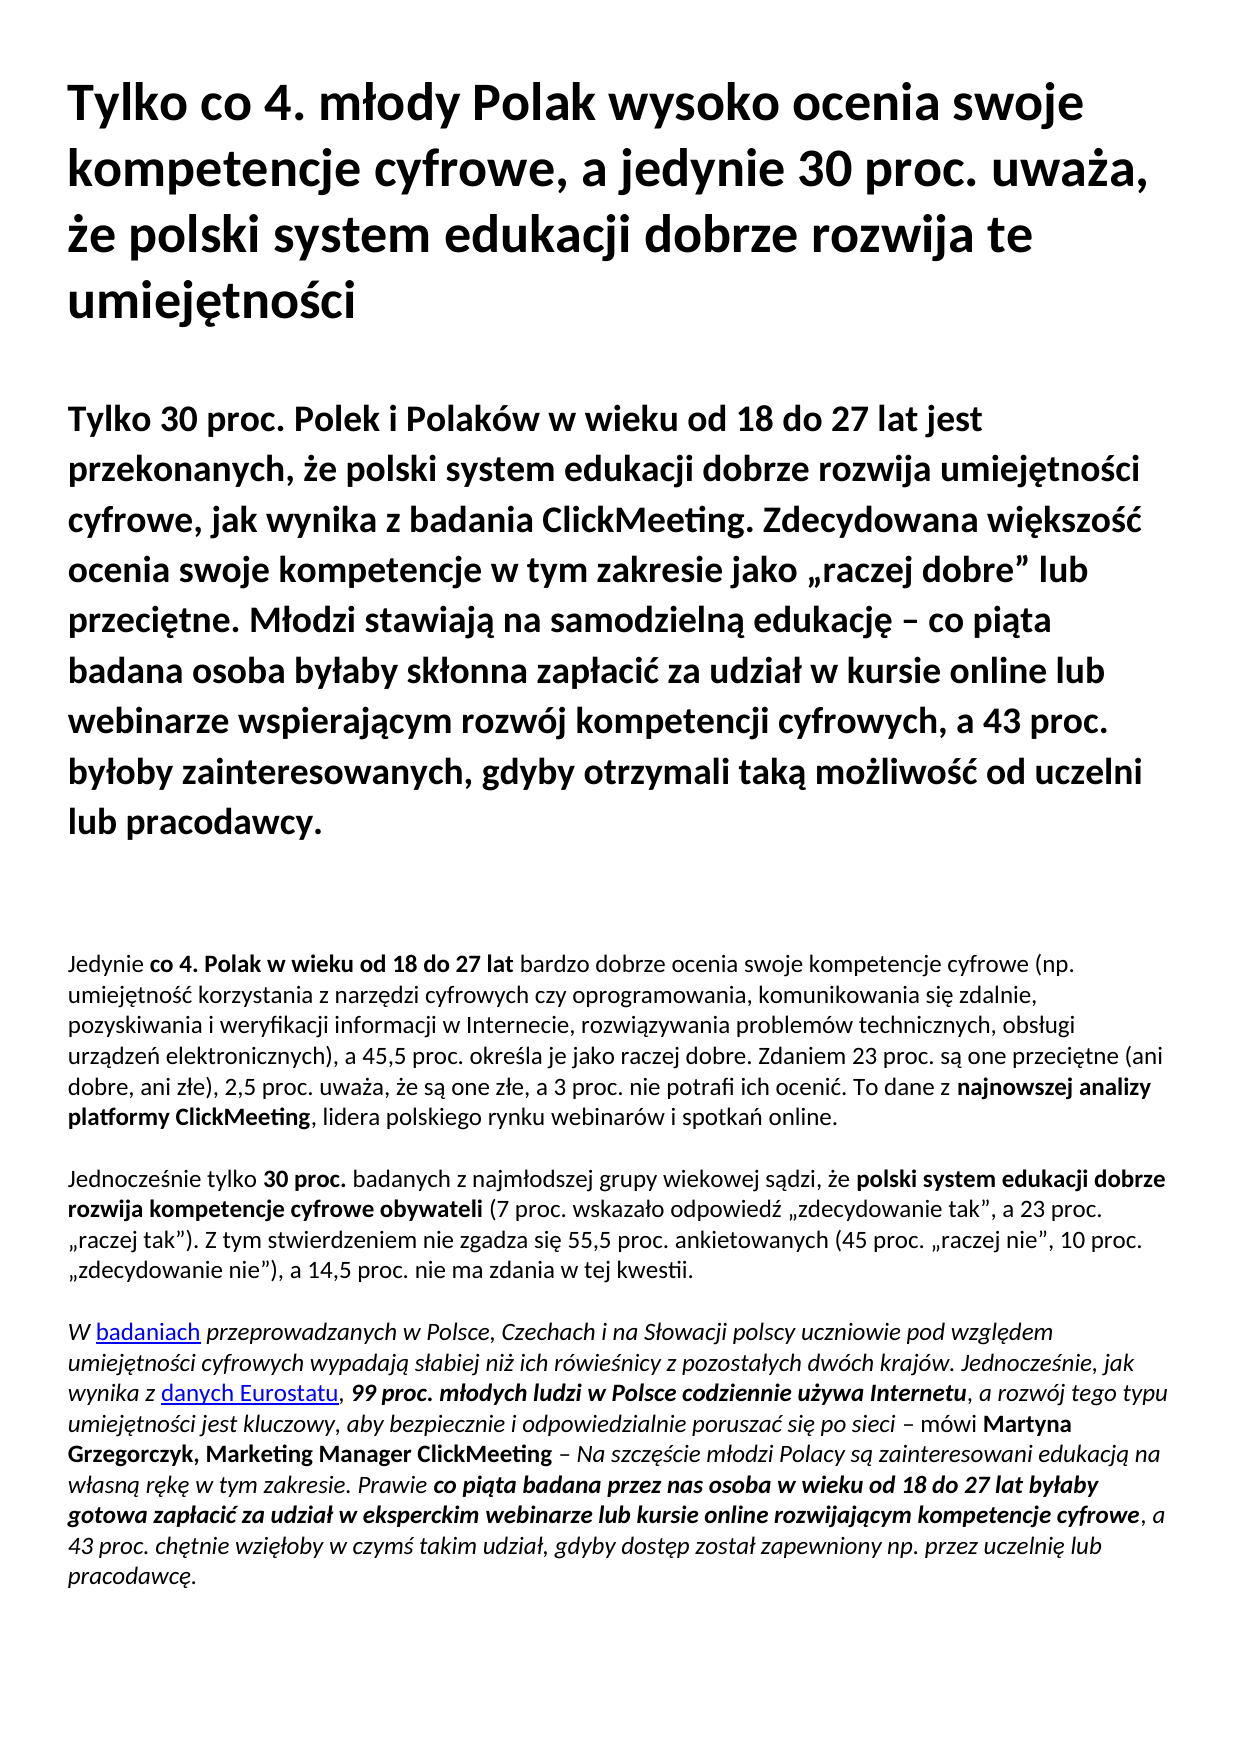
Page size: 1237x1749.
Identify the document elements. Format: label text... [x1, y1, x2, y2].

text Jedynie co 4. Polak w wieku od 18 do 27 lat bardzo dobrze ocenia swoje kompetencje cyfrowe (np. umiejętność korzystania z narzędzi cyfrowych czy oprogramowania, komunikowania się zdalnie, pozyskiwania i weryfikacji informacji w Internecie, rozwiązywania problemów technicznych, obsługi urządzeń elektronicznych), a 45,5 proc. określa je jako raczej dobre. Zdaniem 23 proc. są one przeciętne (ani dobre, ani złe), 2,5 proc. uważa, że są one złe, a 3 proc. nie potrafi ich ocenić. To dane z najnowszej analizy platformy ClickMeeting, lidera polskiego rynku webinarów i spotkań online. [68, 948, 1169, 1132]
text Tylko co 4. młody Polak wysoko ocenia swoje kompetencje cyfrowe, a jedynie 30 proc. uważa, że polski system edukacji dobrze rozwija te umiejętności [68, 68, 1169, 332]
text Tylko 30 proc. Polek i Polaków w wieku od 18 do 27 lat jest przekonanych, że polski system edukacji dobrze rozwija umiejętności cyfrowe, jak wynika z badania ClickMeeting. Zdecydowana większość ocenia swoje kompetencje w tym zakresie jako „raczej dobre” lub przeciętne. Młodzi stawiają na samodzielną edukację – co piąta badana osoba byłaby skłonna zapłacić za udział w kursie online lub webinarze wspierającym rozwój kompetencji cyfrowych, a 43 proc. byłoby zainteresowanych, gdyby otrzymali taką możliwość od uczelni lub pracodawcy. [68, 395, 1169, 844]
text Jednocześnie tylko 30 proc. badanych z najmłodszej grupy wiekowej sądzi, że polski system edukacji dobrze rozwija kompetencje cyfrowe obywateli (7 proc. wskazało odpowiedź „zdecydowanie tak”, a 23 proc. „raczej tak”). Z tym stwierdzeniem nie zgadza się 55,5 proc. ankietowanych (45 proc. „raczej nie”, 10 proc. „zdecydowanie nie”), a 14,5 proc. nie ma zdania w tej kwestii. [68, 1163, 1169, 1285]
text W badaniach przeprowadzanych w Polsce, Czechach i na Słowacji polscy uczniowie pod względem umiejętności cyfrowych wypadają słabiej niż ich rówieśnicy z pozostałych dwóch krajów. Jednocześnie, jak wynika z danych Eurostatu, 99 proc. młodych ludzi w Polsce codziennie używa Internetu, a rozwój tego typu umiejętności jest kluczowy, aby bezpiecznie i odpowiedzialnie poruszać się po sieci – mówi Martyna Grzegorczyk, Marketing Manager ClickMeeting – Na szczęście młodzi Polacy są zainteresowani edukacją na własną rękę w tym zakresie. Prawie co piąta badana przez nas osoba w wieku od 18 do 27 lat byłaby gotowa zapłacić za udział w eksperckim webinarze lub kursie online rozwijającym kompetencje cyfrowe, a 43 proc. chętnie wzięłoby w czymś takim udział, gdyby dostęp został zapewniony np. przez uczelnię lub pracodawcę. [68, 1316, 1169, 1591]
